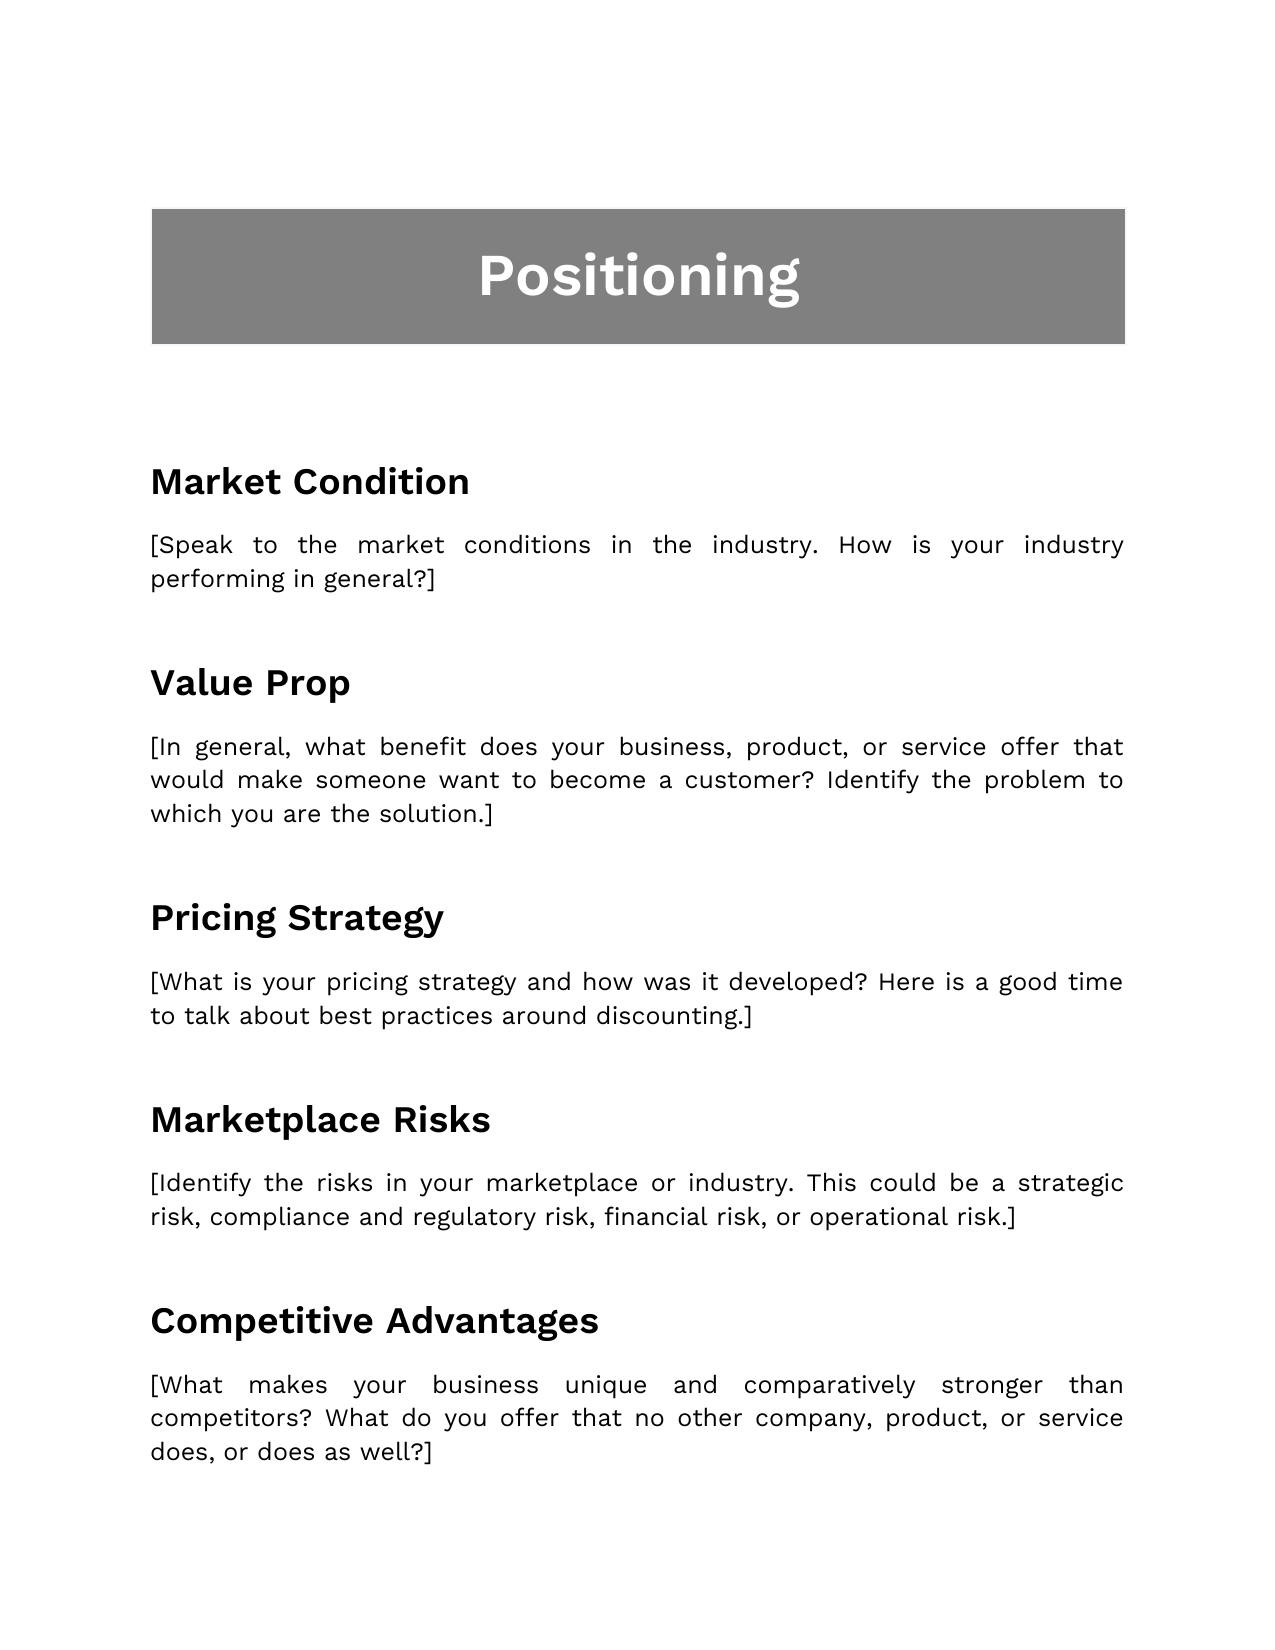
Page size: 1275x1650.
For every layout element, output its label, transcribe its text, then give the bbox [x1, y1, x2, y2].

subtitle Value Prop [150, 661, 1125, 704]
text [Identify the risks in your marketplace or industry. This could be a strategic risk, compliance and regulatory risk, financial risk, or operational risk.] [150, 1168, 1125, 1232]
subtitle Market Condition [150, 459, 1125, 503]
text [What is your pricing strategy and how was it developed? Here is a good time to talk about best practices around discounting.] [150, 967, 1125, 1030]
text [In general, what benefit does your business, product, or service offer that would make someone want to become a customer? Identify the problem to which you are the solution.] [150, 732, 1125, 829]
table_header Positioning [152, 209, 1125, 344]
text [What makes your business unique and comparatively stronger than competitors? What do you offer that no other company, product, or service does, or does as well?] [150, 1370, 1125, 1467]
subtitle Competitive Advantages [150, 1298, 1125, 1342]
subtitle Marketplace Risks [150, 1097, 1125, 1141]
text [Speak to the market conditions in the industry. How is your industry performing in general?] [150, 531, 1125, 594]
subtitle Pricing Strategy [150, 896, 1125, 940]
